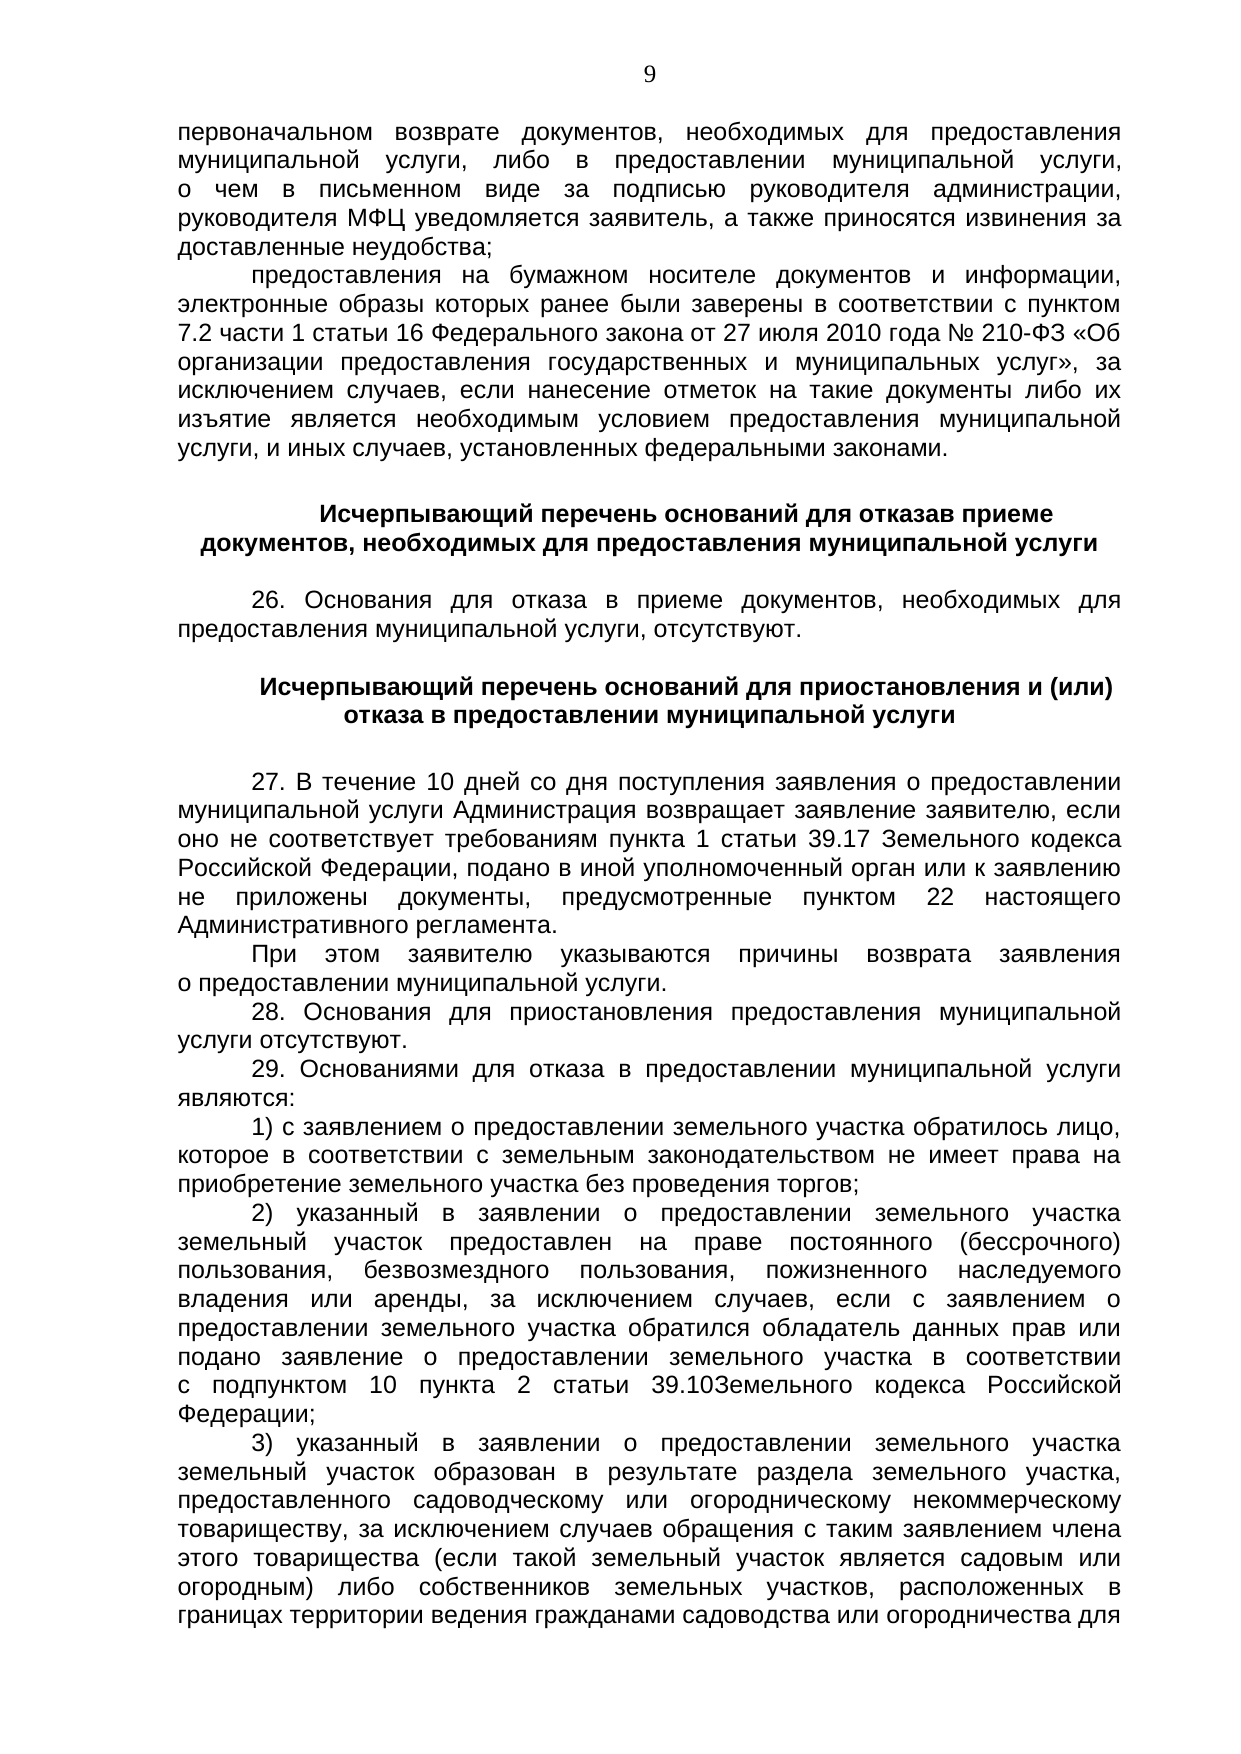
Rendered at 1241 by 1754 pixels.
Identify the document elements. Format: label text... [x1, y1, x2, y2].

text 29. Основаниями для отказа в предоставлении муниципальной услуги являются: [177, 1054, 1122, 1112]
text При этом заявителю указываются причины возврата заявления о предоставлении муниципальной услуги. [177, 939, 1122, 997]
text 1) с заявлением о предоставлении земельного участка обратилось лицо, которое в соответствии с земельным законодательством не имеет права на приобретение земельного участка без проведения торгов; [177, 1112, 1122, 1198]
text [177, 1428, 1122, 1629]
text 27. В течение 10 дней со дня поступления заявления о предоставлении муниципальной услуги Администрация возвращает заявление заявителю, если оно не соответствует требованиям пункта 1 статьи 39.17 Земельного кодекса Российской Федерации, подано в иной уполномоченный орган или к заявлению не приложены документы, предусмотренные пунктом 22 настоящего Административного регламента. [177, 767, 1122, 939]
text Исчерпывающий перечень оснований для отказав приеме документов, необходимых для предоставления муниципальной услуги [177, 499, 1122, 557]
text 26. Основания для отказа в приеме документов, необходимых для предоставления муниципальной услуги, отсутствуют. [177, 585, 1122, 643]
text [177, 117, 1122, 260]
text предоставления на бумажном носителе документов и информации, электронные образы которых ранее были заверены в соответствии с пунктом 7.2 части 1 статьи 16 Федерального закона от 27 июля 2010 года № 210-ФЗ «Об организации предоставления государственных и муниципальных услуг», за исключением случаев, если нанесение отметок на такие документы либо их изъятие является необходимым условием предоставления муниципальной услуги, и иных случаев, установленных федеральными законами. [177, 260, 1122, 462]
text 28. Основания для приостановления предоставления муниципальной услуги отсутствуют. [177, 997, 1122, 1054]
text 2) указанный в заявлении о предоставлении земельного участка земельный участок предоставлен на праве постоянного (бессрочного) пользования, безвозмездного пользования, пожизненного наследуемого владения или аренды, за исключением случаев, если с заявлением о предоставлении земельного участка обратился обладатель данных прав или подано заявление о предоставлении земельного участка в соответствии с подпунктом 10 пункта 2 статьи 39.10Земельного кодекса Российской Федерации; [177, 1198, 1122, 1428]
title Исчерпывающий перечень оснований для приостановления и (или) отказа в предоставлении муниципальной услуги [177, 672, 1122, 729]
